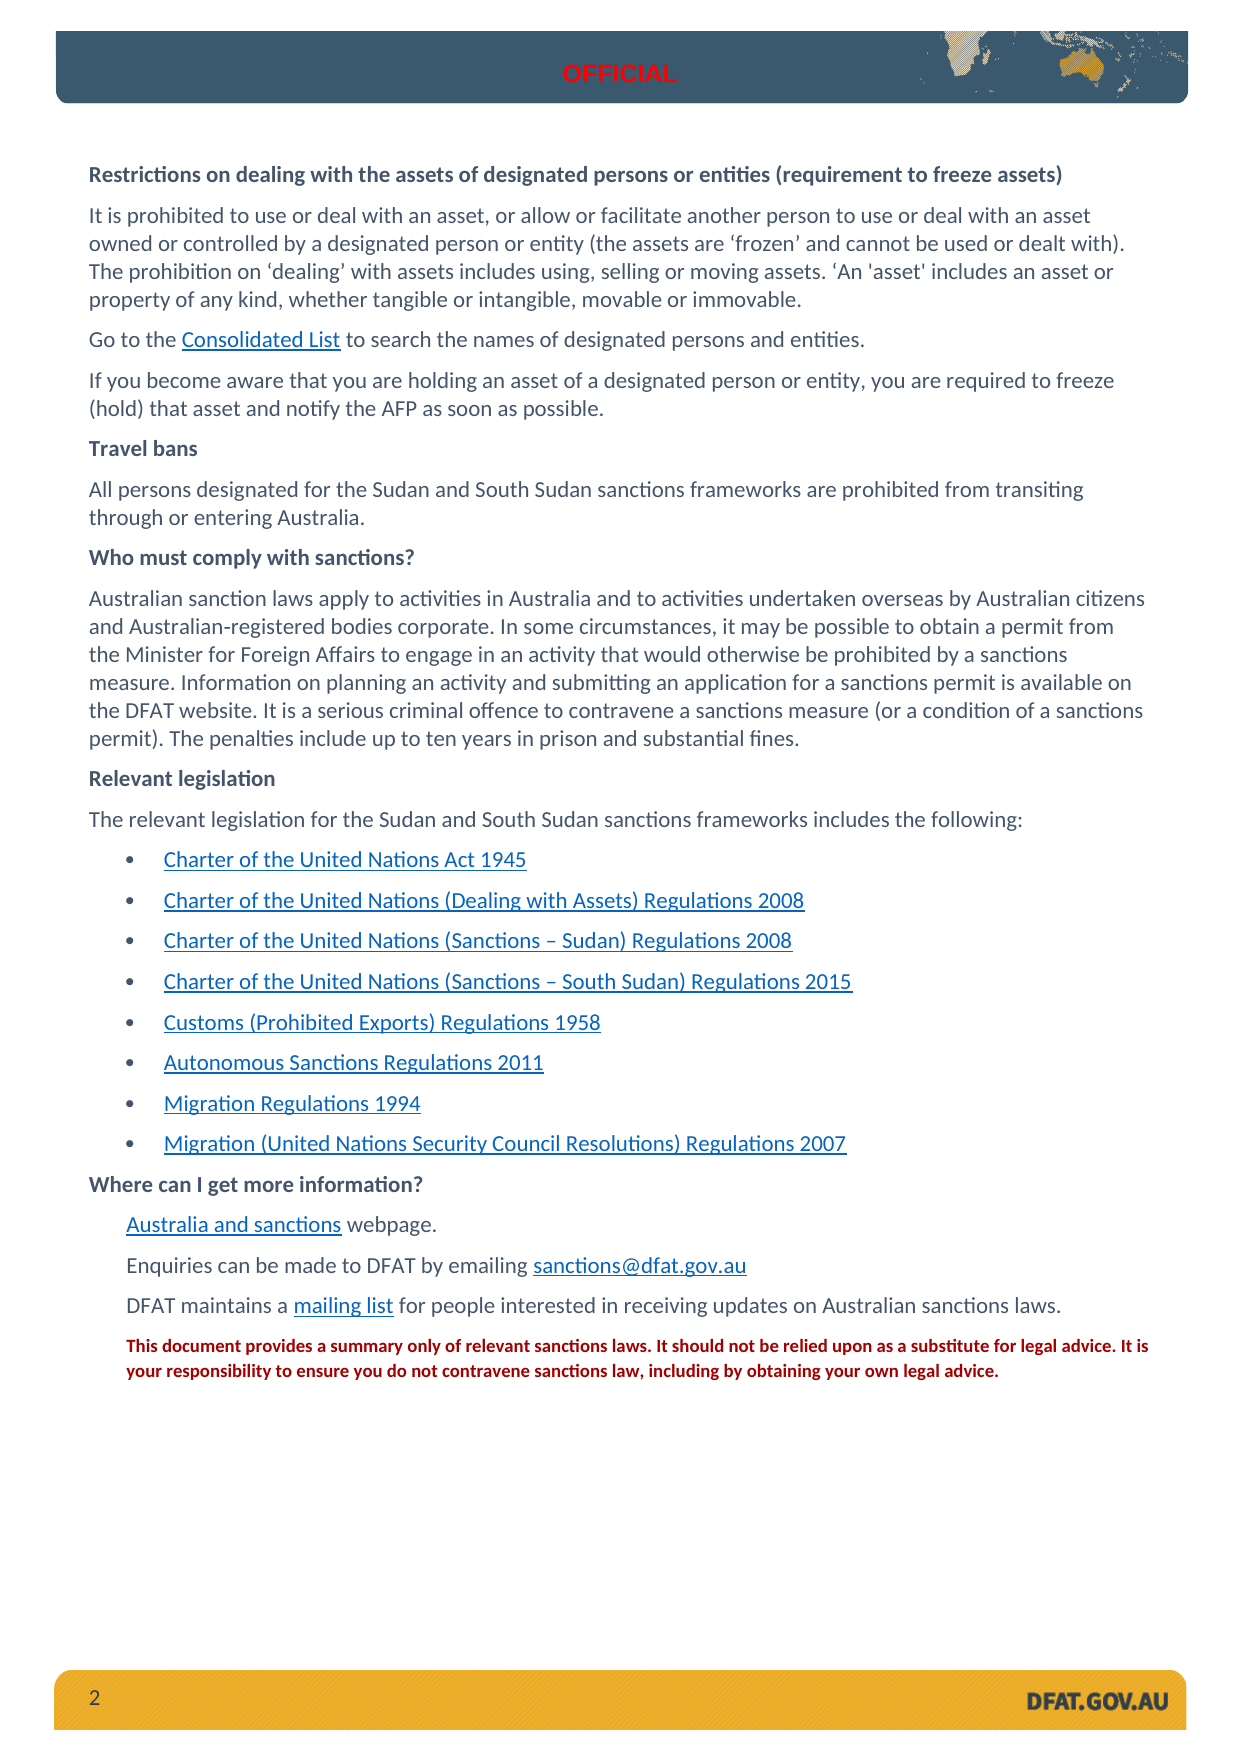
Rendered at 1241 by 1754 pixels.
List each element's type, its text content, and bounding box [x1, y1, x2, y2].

subtitle Who must comply with sanctions? [89, 543, 1152, 571]
subtitle Relevant legislation [89, 764, 1152, 793]
text DFAT maintains a mailing list for people interested in receiving updates on Australian sanctions laws. [126, 1291, 1152, 1319]
text Enquiries can be made to DFAT by emailing sanctions@dfat.gov.au [126, 1251, 1152, 1279]
text If you become aware that you are holding an asset of a designated person or entity, you are required to freeze (hold) that asset and notify the AFP as soon as possible. [89, 366, 1152, 422]
list Customs (Prohibited Exports) Regulations 1958 [126, 1008, 1152, 1036]
list Migration (United Nations Security Council Resolutions) Regulations 2007 [126, 1129, 1152, 1157]
text All persons designated for the Sudan and South Sudan sanctions frameworks are prohibited from transiting through or entering Australia. [89, 475, 1152, 531]
subtitle Restrictions on dealing with the assets of designated persons or entities (requirement to freeze assets) [89, 160, 1152, 188]
text It is prohibited to use or deal with an asset, or allow or facilitate another person to use or deal with an asset owned or controlled by a designated person or entity (the assets are ‘frozen’ and cannot be used or dealt with). The prohibition on ‘dealing’ with assets includes using, selling or moving assets. ‘An 'asset' includes an asset or property of any kind, whether tangible or intangible, movable or immovable. [89, 201, 1152, 313]
picture [0, 1, 1241, 133]
text Australian sanction laws apply to activities in Australia and to activities undertaken overseas by Australian citizens and Australian‐registered bodies corporate. In some circumstances, it may be possible to obtain a permit from the Minister for Foreign Affairs to engage in an activity that would otherwise be prohibited by a sanctions measure. Information on planning an activity and submitting an application for a sanctions permit is available on the DFAT website. It is a serious criminal offence to contravene a sanctions measure (or a condition of a sanctions permit). The penalties include up to ten years in prison and substantial fines. [89, 584, 1152, 752]
list Autonomous Sanctions Regulations 2011 [126, 1048, 1152, 1076]
text This document provides a summary only of relevant sanctions laws. It should not be relied upon as a substitute for legal advice. It is your responsibility to ensure you do not contravene sanctions law, including by obtaining your own legal advice. [126, 1332, 1152, 1382]
text The relevant legislation for the Sudan and South Sudan sanctions frameworks includes the following: [89, 805, 1152, 833]
list Charter of the United Nations (Sanctions – South Sudan) Regulations 2015 [126, 967, 1152, 995]
subtitle Where can I get more information? [89, 1170, 1152, 1198]
list Charter of the United Nations Act 1945 [126, 846, 1152, 874]
text Australia and sanctions webpage. [126, 1210, 1152, 1238]
list Charter of the United Nations (Sanctions – Sudan) Regulations 2008 [126, 927, 1152, 955]
picture [54, 1670, 1187, 1730]
text Go to the Consolidated List to search the names of designated persons and entities. [89, 325, 1152, 353]
list Charter of the United Nations (Dealing with Assets) Regulations 2008 [126, 886, 1152, 914]
subtitle Travel bans [89, 434, 1152, 462]
list Migration Regulations 1994 [126, 1089, 1152, 1117]
